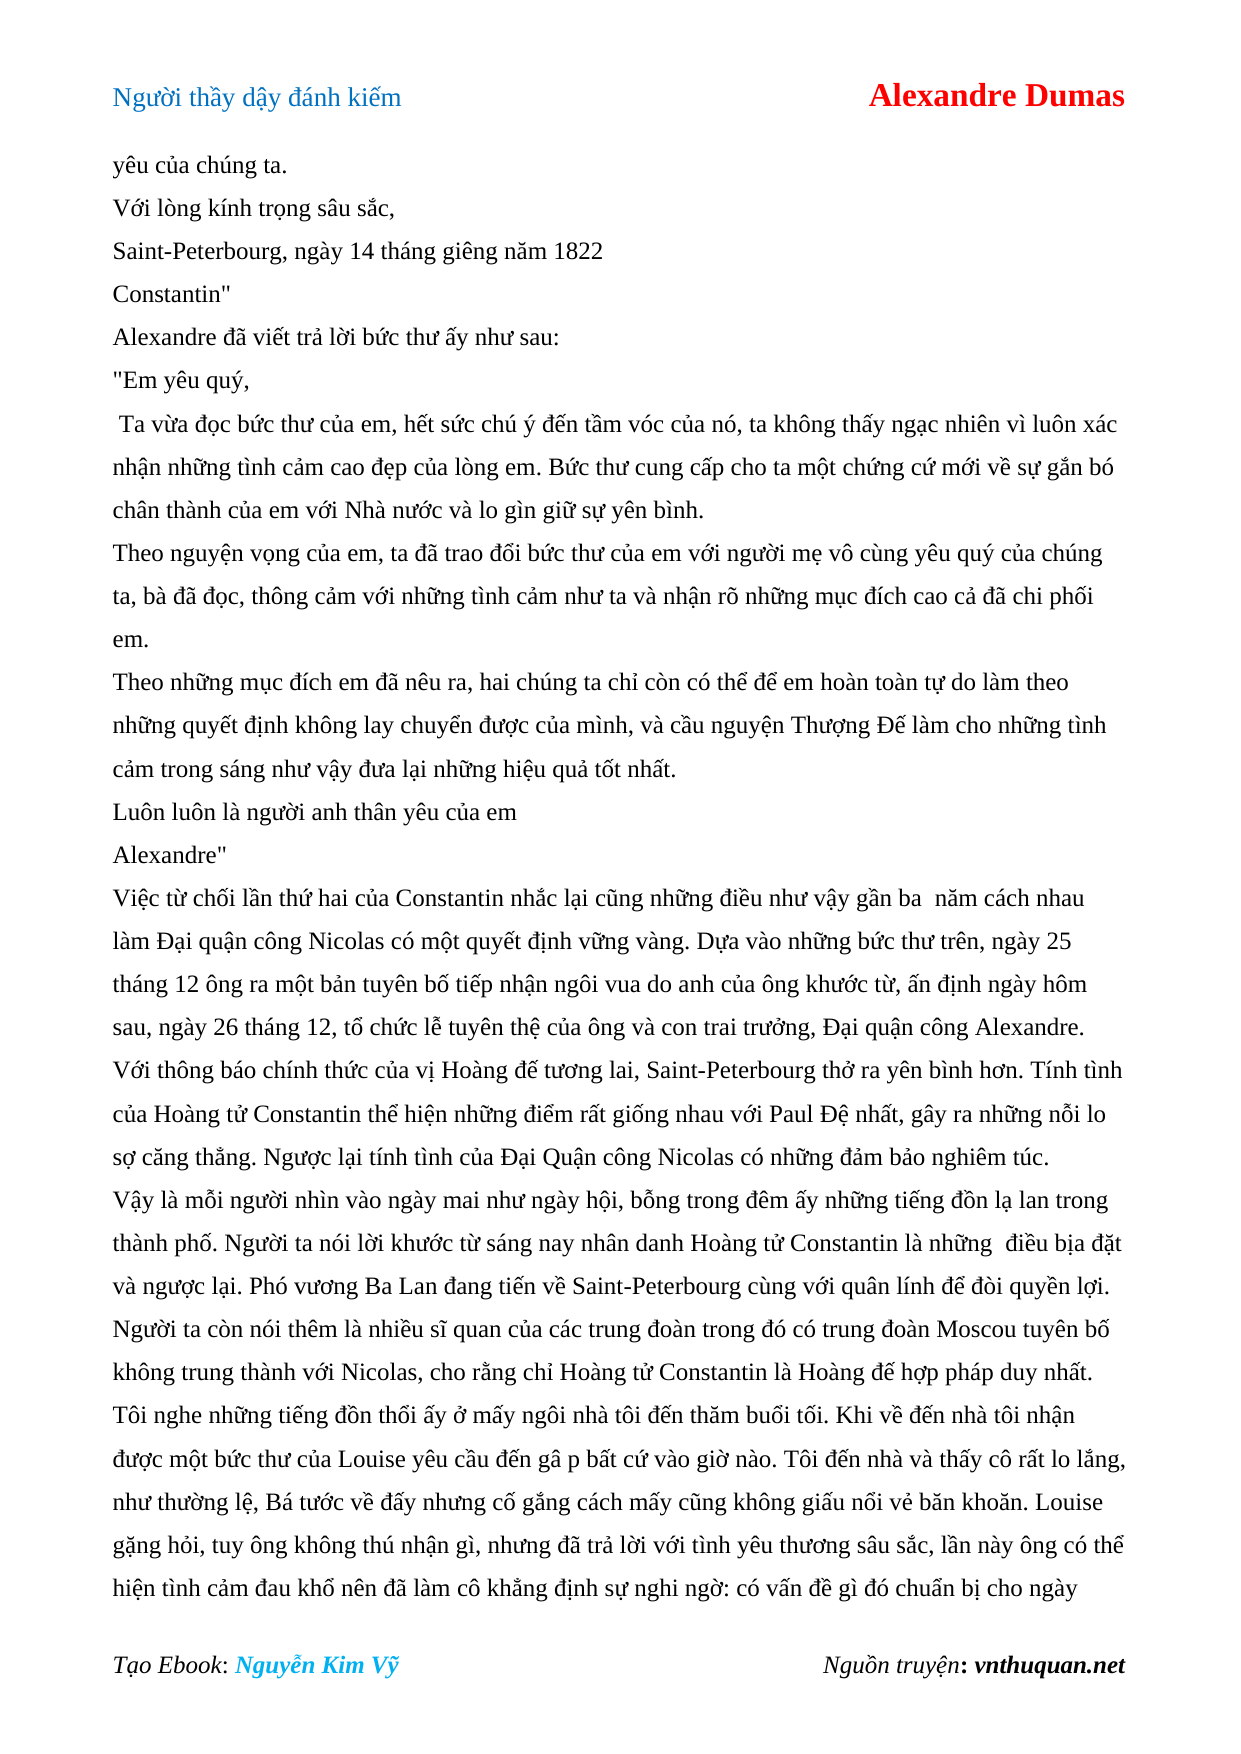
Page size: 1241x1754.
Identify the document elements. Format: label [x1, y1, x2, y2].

text [112, 150, 1128, 1602]
